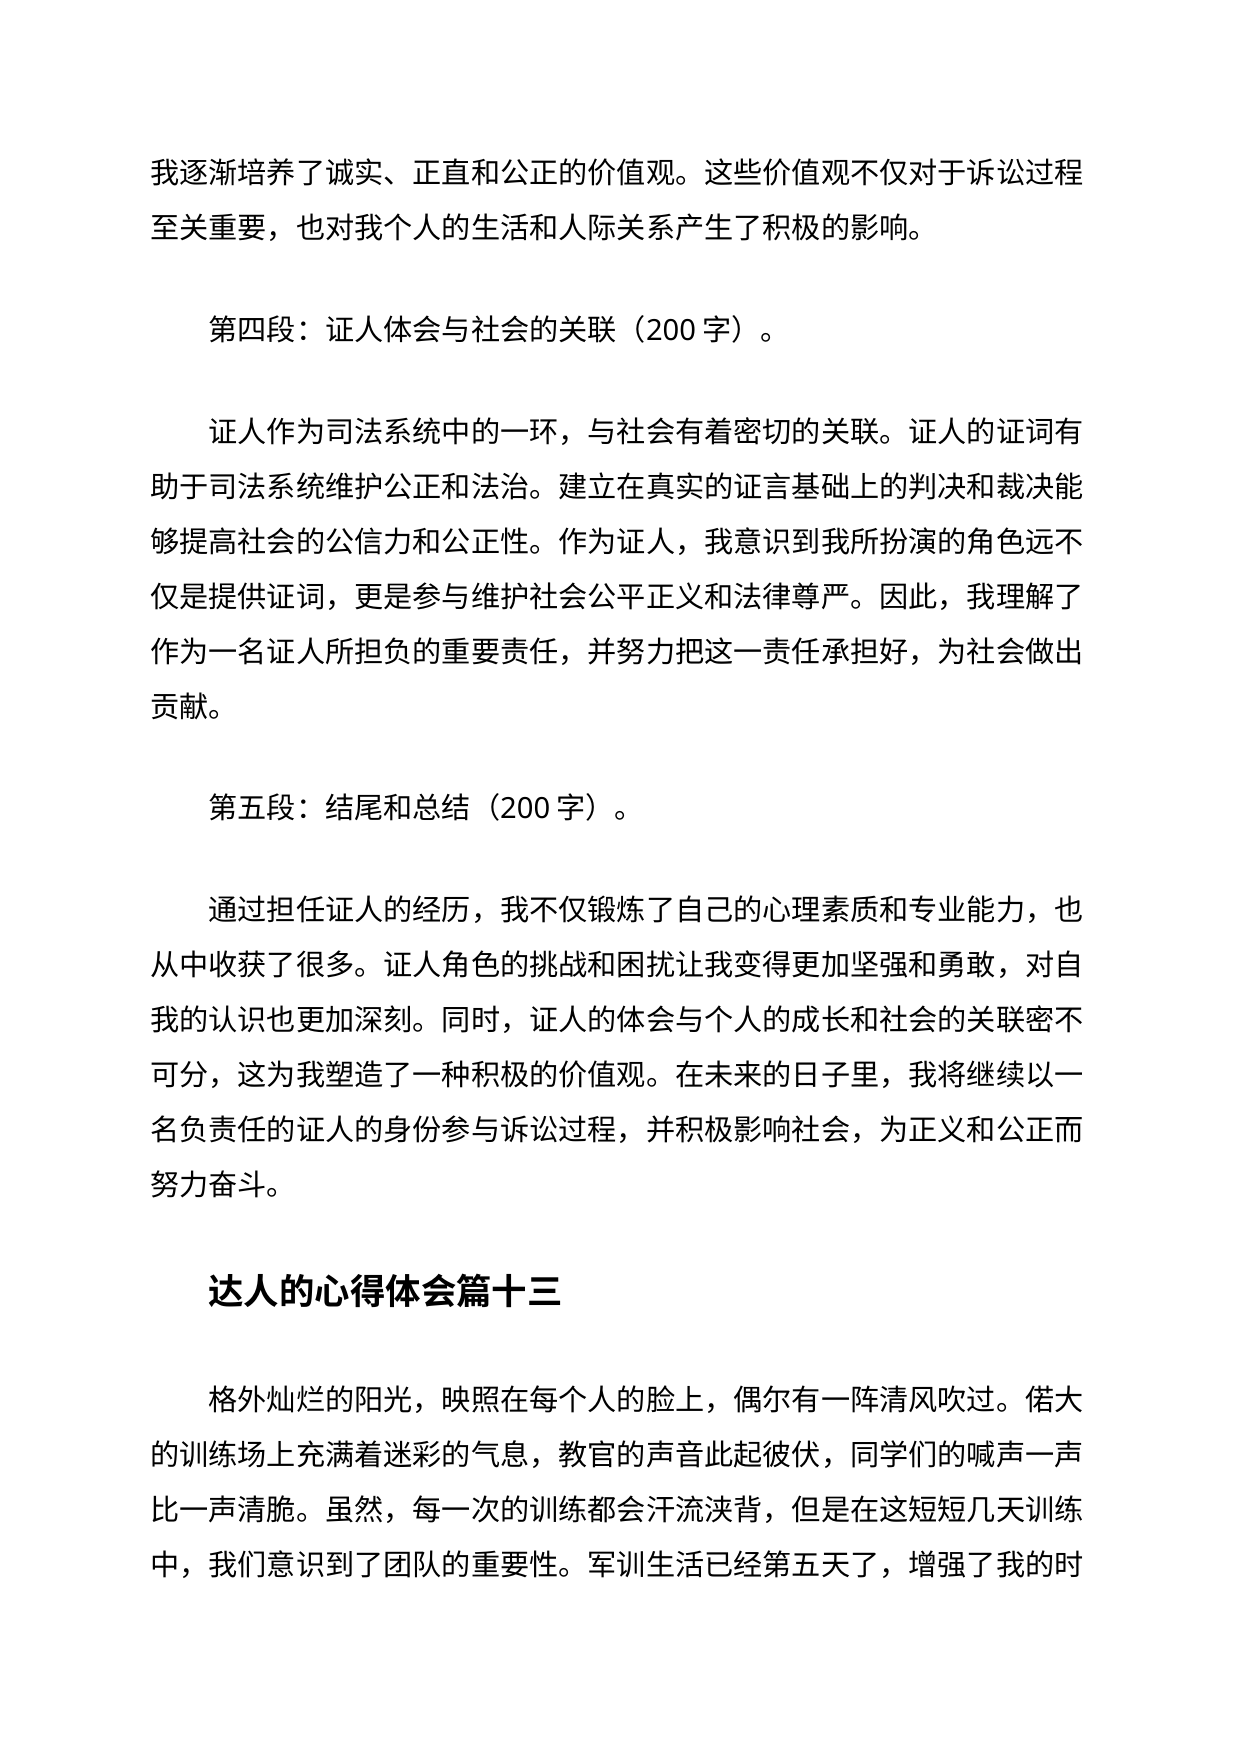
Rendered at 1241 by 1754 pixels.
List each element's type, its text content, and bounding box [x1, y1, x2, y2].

text 证人作为司法系统中的一环，与社会有着密切的关联。证人的证词有助于司法系统维护公正和法治。建立在真实的证言基础上的判决和裁决能够提高社会的公信力和公正性。作为证人，我意识到我所扮演的角色远不仅是提供证词，更是参与维护社会公平正义和法律尊严。因此，我理解了作为一名证人所担负的重要责任，并努力把这一责任承担好，为社会做出贡献。 [150, 409, 1090, 725]
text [150, 1377, 1090, 1583]
text 达人的心得体会篇十三 [150, 1263, 1090, 1314]
text 第五段：结尾和总结（200字）。 [150, 785, 1090, 827]
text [150, 150, 1090, 247]
text 第四段：证人体会与社会的关联（200字）。 [150, 307, 1090, 349]
text 通过担任证人的经历，我不仅锻炼了自己的心理素质和专业能力，也从中收获了很多。证人角色的挑战和困扰让我变得更加坚强和勇敢，对自我的认识也更加深刻。同时，证人的体会与个人的成长和社会的关联密不可分，这为我塑造了一种积极的价值观。在未来的日子里，我将继续以一名负责任的证人的身份参与诉讼过程，并积极影响社会，为正义和公正而努力奋斗。 [150, 887, 1090, 1204]
